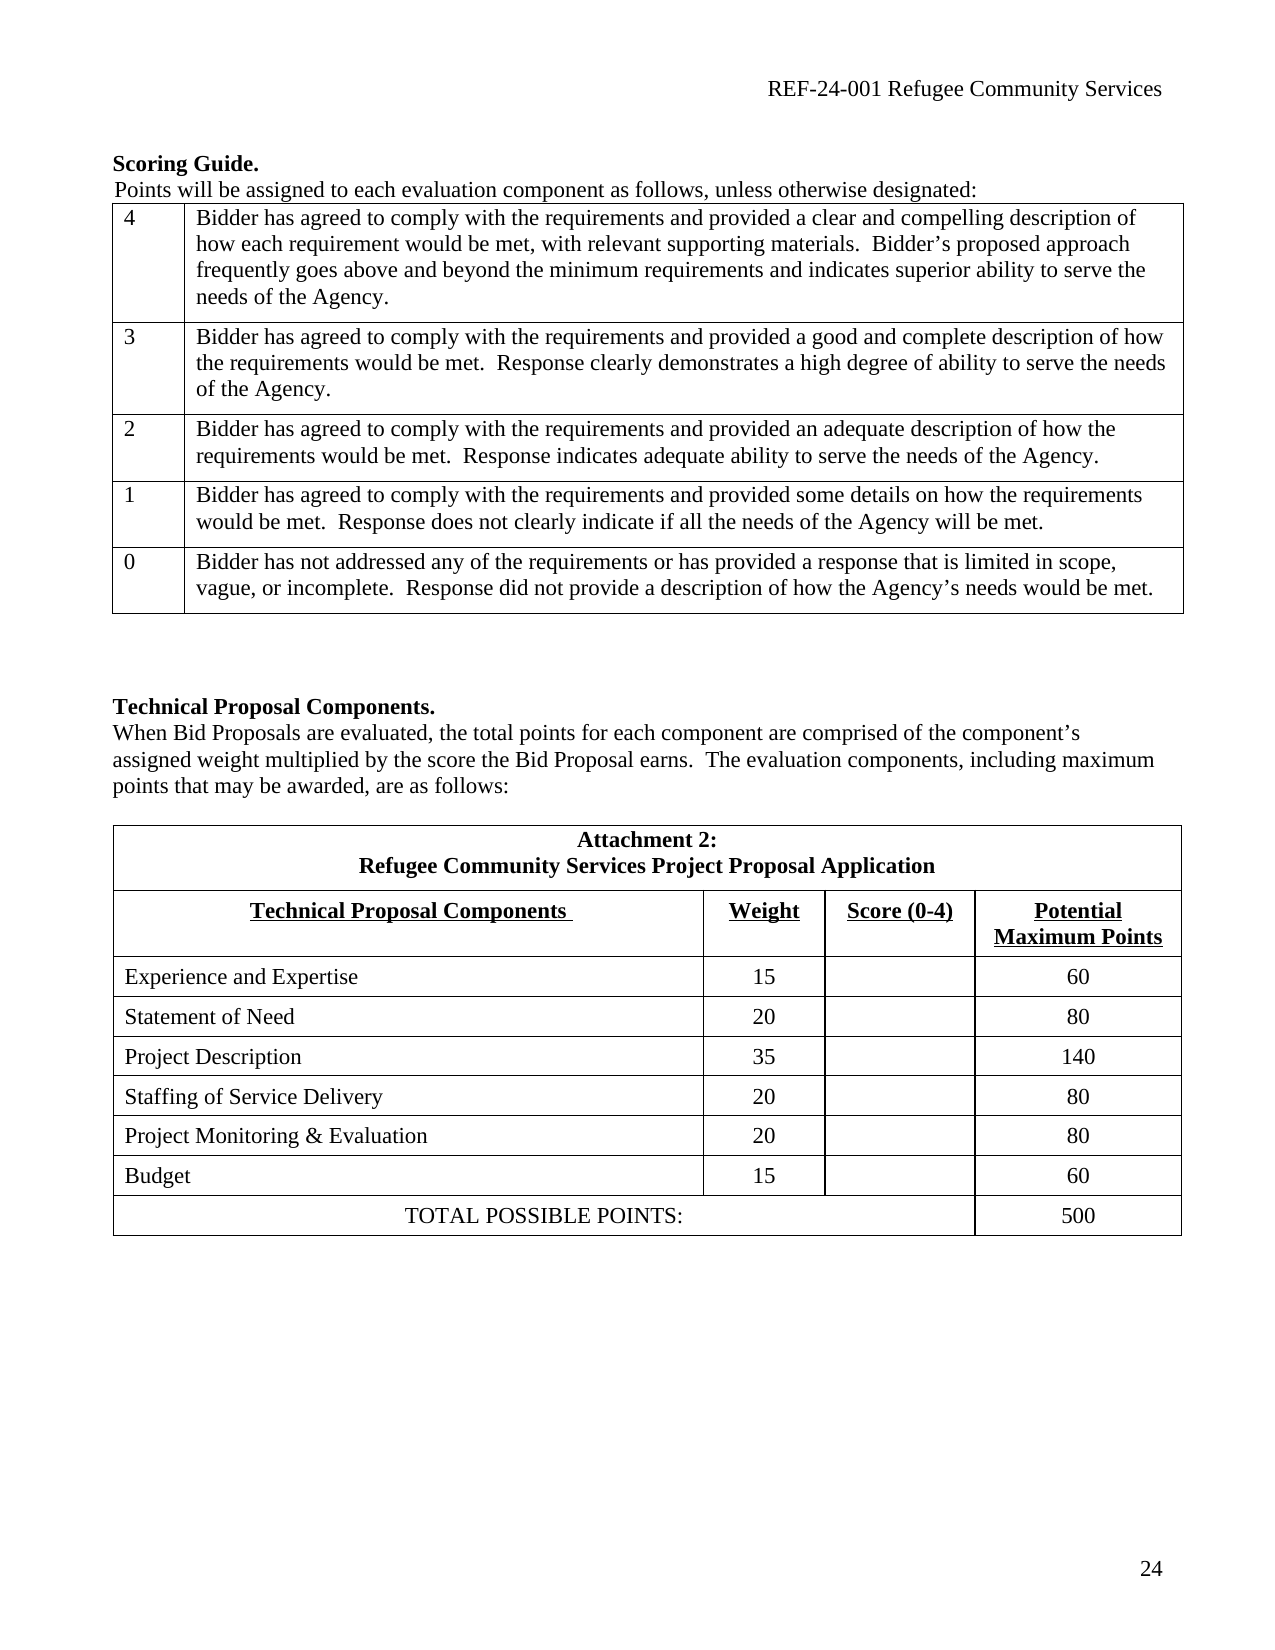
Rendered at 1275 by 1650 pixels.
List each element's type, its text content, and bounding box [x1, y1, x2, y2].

table_cell Bidder has agreed to comply with the requirements and provided some details on how the requirements would be met. Response does not clearly indicate if all the needs of the Agency will be met. [185, 482, 1183, 547]
table_cell Weight [704, 891, 824, 956]
table_cell 60 [976, 957, 1181, 996]
text Scoring Guide. [112, 150, 1162, 176]
table_cell Potential Maximum Points [976, 891, 1181, 956]
table_cell [826, 997, 974, 1036]
table_cell 500 [976, 1196, 1181, 1235]
table_cell 20 [704, 1076, 824, 1115]
table_cell [826, 1076, 974, 1115]
table_cell Technical Proposal Components [114, 891, 703, 956]
table_cell Bidder has agreed to comply with the requirements and provided a good and complete description of how the requirements would be met. Response clearly demonstrates a high degree of ability to serve the needs of the Agency. [185, 323, 1183, 414]
table_cell Project Monitoring & Evaluation [114, 1116, 703, 1155]
table_cell 80 [976, 997, 1181, 1036]
table_cell Staffing of Service Delivery [114, 1076, 703, 1115]
table_cell 2 [113, 415, 184, 481]
text Points will be assigned to each evaluation component as follows, unless otherwise designated: [114, 176, 1162, 203]
table_cell Experience and Expertise [114, 957, 703, 996]
table_cell 15 [704, 957, 824, 996]
table_cell 20 [704, 1116, 824, 1155]
table_cell Score (0-4) [826, 891, 974, 956]
table_cell Statement of Need [114, 997, 703, 1036]
table_cell 15 [704, 1156, 824, 1195]
table_cell 20 [704, 997, 824, 1036]
table_cell Bidder has not addressed any of the requirements or has provided a response that is limited in scope, vague, or incomplete. Response did not provide a description of how the Agency’s needs would be met. [185, 548, 1183, 613]
text When Bid Proposals are evaluated, the total points for each component are comprised of the component’s assigned weight multiplied by the score the Bid Proposal earns. The evaluation components, including maximum points that may be awarded, are as follows: [112, 719, 1162, 798]
table_cell [826, 1116, 974, 1155]
table_cell 80 [976, 1076, 1181, 1115]
table_cell TOTAL POSSIBLE POINTS: [114, 1196, 974, 1235]
table_header Bidder has agreed to comply with the requirements and provided a clear and compelling description of how each requirement would be met, with relevant supporting materials. Bidder’s proposed approach frequently goes above and beyond the minimum requirements and indicates superior ability to serve the needs of the Agency. [185, 204, 1183, 322]
table_cell 3 [113, 323, 184, 414]
table_cell [826, 1037, 974, 1075]
table_cell 1 [113, 482, 184, 547]
table_cell 140 [976, 1037, 1181, 1075]
table_cell 35 [704, 1037, 824, 1075]
table_cell Project Description [114, 1037, 703, 1075]
table_cell Bidder has agreed to comply with the requirements and provided an adequate description of how the requirements would be met. Response indicates adequate ability to serve the needs of the Agency. [185, 415, 1183, 481]
table_header Attachment 2: Refugee Community Services Project Proposal Application [114, 826, 1181, 889]
table_header 4 [113, 204, 184, 322]
table_cell 80 [976, 1116, 1181, 1155]
table_cell [826, 1156, 974, 1195]
table_cell Budget [114, 1156, 703, 1195]
table_cell [826, 957, 974, 996]
table_cell 60 [976, 1156, 1181, 1195]
table_cell 0 [113, 548, 184, 613]
text Technical Proposal Components. [112, 693, 1162, 719]
